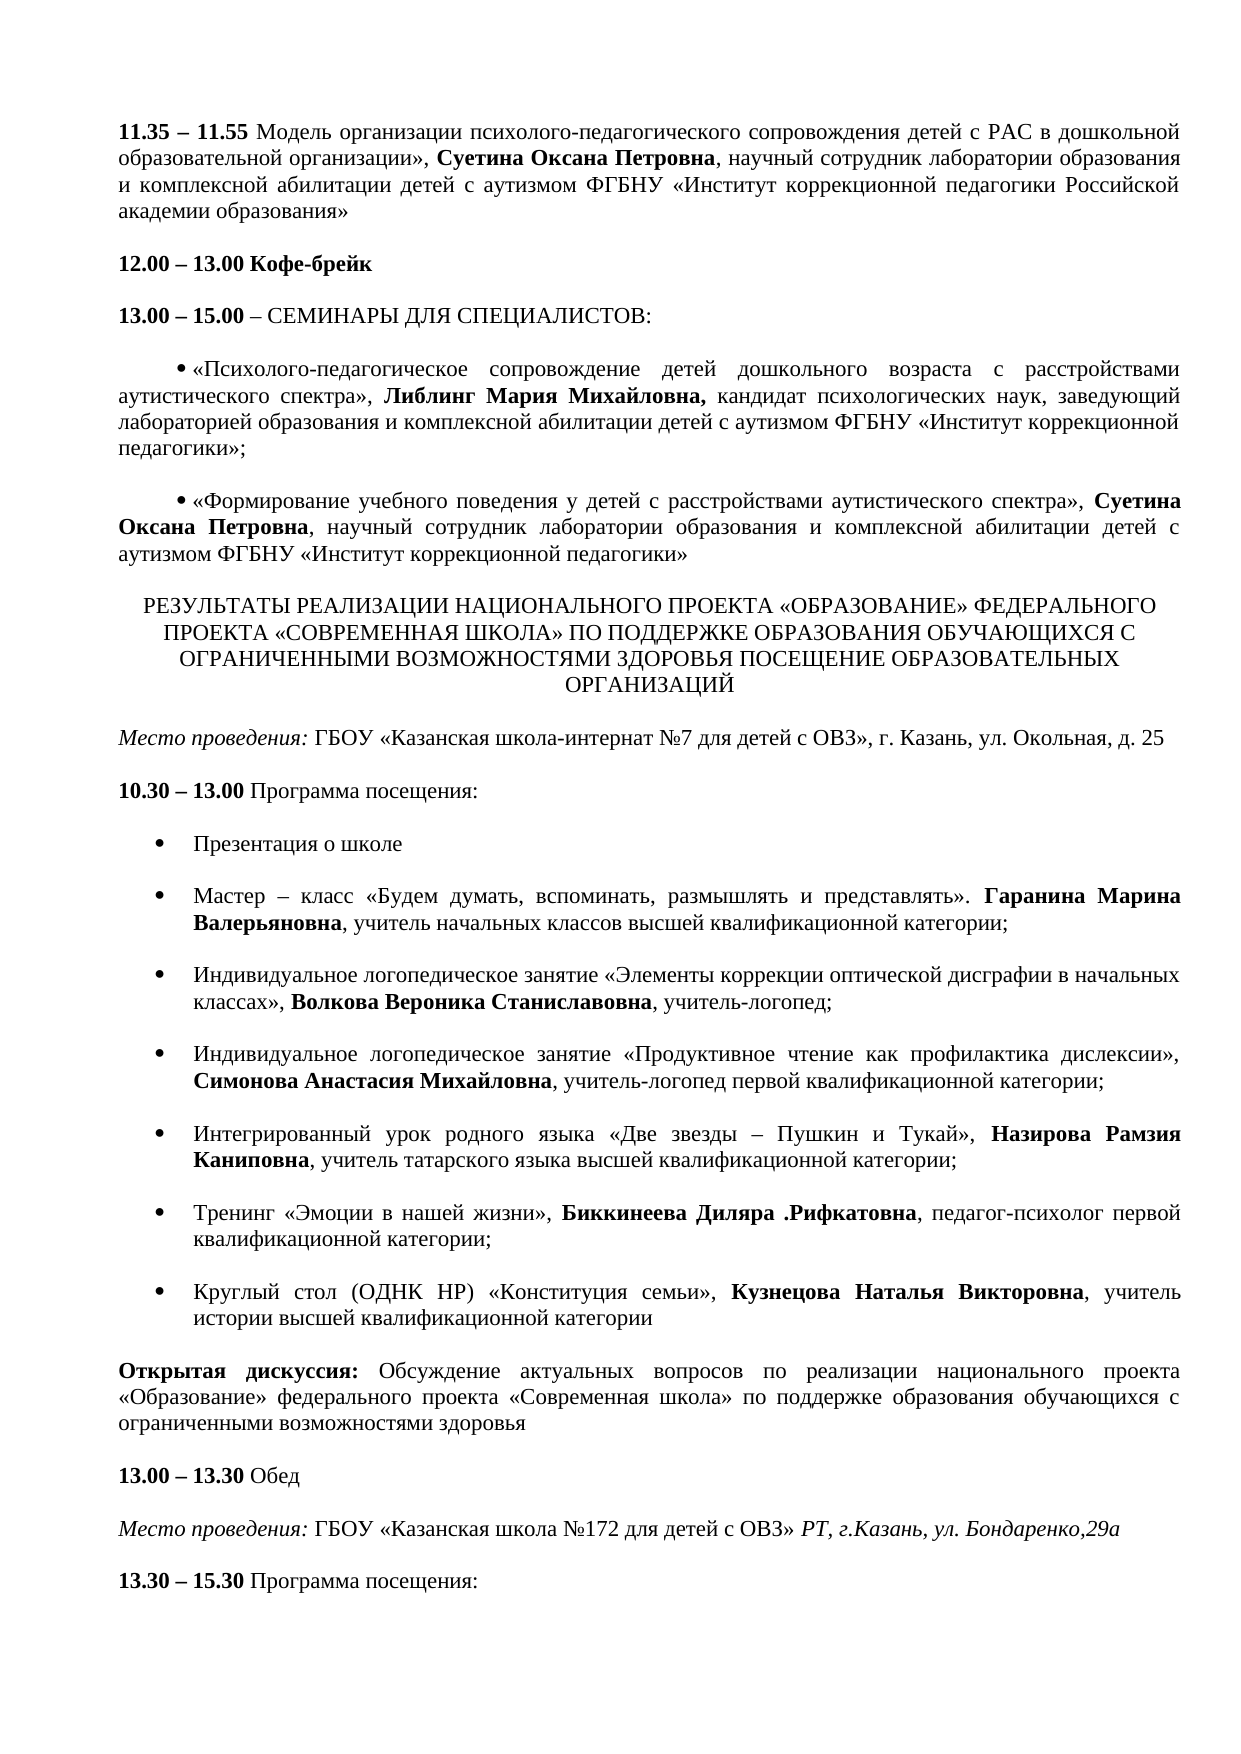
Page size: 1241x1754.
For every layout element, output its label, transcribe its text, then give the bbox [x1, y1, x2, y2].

list Индивидуальное логопедическое занятие «Элементы коррекции оптической дисграфии в начальных классах», Волкова Вероника Станиславовна, учитель-логопед; [156, 961, 1181, 1014]
text 13.00 – 15.00 – СЕМИНАРЫ ДЛЯ СПЕЦИАЛИСТОВ: [118, 303, 1181, 329]
list Интегрированный урок родного языка «Две звезды – Пушкин и Тукай», Назирова Рамзия Каниповна, учитель татарского языка высшей квалификационной категории; [156, 1119, 1181, 1172]
text Открытая дискуссия: Обсуждение актуальных вопросов по реализации национального проекта «Образование» федерального проекта «Современная школа» по поддержке образования обучающихся с ограниченными возможностями здоровья [118, 1357, 1181, 1436]
list Индивидуальное логопедическое занятие «Продуктивное чтение как профилактика дислексии», Симонова Анастасия Михайловна, учитель-логопед первой квалификационной категории; [156, 1041, 1181, 1093]
list Тренинг «Эмоции в нашей жизни», Биккинеева Диляра .Рифкатовна, педагог-психолог первой квалификационной категории; [156, 1199, 1181, 1251]
text 12.00 – 13.00 Кофе-брейк [118, 250, 1181, 276]
list Круглый стол (ОДНК НР) «Конституция семьи», Кузнецова Наталья Викторовна, учитель истории высшей квалификационной категории [156, 1278, 1181, 1330]
text Место проведения: ГБОУ «Казанская школа №172 для детей с ОВЗ» РТ, г.Казань, ул. Бондаренко,29а [118, 1515, 1181, 1541]
list Мастер – класс «Будем думать, вспоминать, размышлять и представлять». Гаранина Марина Валерьяновна, учитель начальных классов высшей квалификационной категории; [156, 882, 1181, 935]
list «Формирование учебного поведения у детей с расстройствами аутистического спектра», Суетина Оксана Петровна, научный сотрудник лаборатории образования и комплексной абилитации детей с аутизмом ФГБНУ «Институт коррекционной педагогики» [118, 487, 1181, 566]
list Презентация о школе [156, 830, 1181, 856]
text Место проведения: ГБОУ «Казанская школа-интернат №7 для детей с ОВЗ», г. Казань, ул. Окольная, д. 25 [118, 724, 1181, 751]
text 10.30 – 13.00 Программа посещения: [118, 777, 1181, 803]
text РЕЗУЛЬТАТЫ РЕАЛИЗАЦИИ НАЦИОНАЛЬНОГО ПРОЕКТА «ОБРАЗОВАНИЕ» ФЕДЕРАЛЬНОГО ПРОЕКТА «СОВРЕМЕННАЯ ШКОЛА» ПО ПОДДЕРЖКЕ ОБРАЗОВАНИЯ ОБУЧАЮЩИХСЯ С ОГРАНИЧЕННЫМИ ВОЗМОЖНОСТЯМИ ЗДОРОВЬЯ ПОСЕЩЕНИЕ ОБРАЗОВАТЕЛЬНЫХ ОРГАНИЗАЦИЙ [118, 592, 1181, 698]
text 13.00 – 13.30 Обед [118, 1462, 1181, 1488]
text 13.30 – 15.30 Программа посещения: [118, 1568, 1181, 1594]
list «Психолого-педагогическое сопровождение детей дошкольного возраста с расстройствами аутистического спектра», Либлинг Мария Михайловна, кандидат психологических наук, заведующий лабораторией образования и комплексной абилитации детей с аутизмом ФГБНУ «Институт коррекционной педагогики»; [118, 355, 1181, 461]
text 11.35 – 11.55 Модель организации психолого-педагогического сопровождения детей с РАС в дошкольной образовательной организации», Суетина Оксана Петровна, научный сотрудник лаборатории образования и комплексной абилитации детей с аутизмом ФГБНУ «Институт коррекционной педагогики Российской академии образования» [118, 118, 1181, 223]
